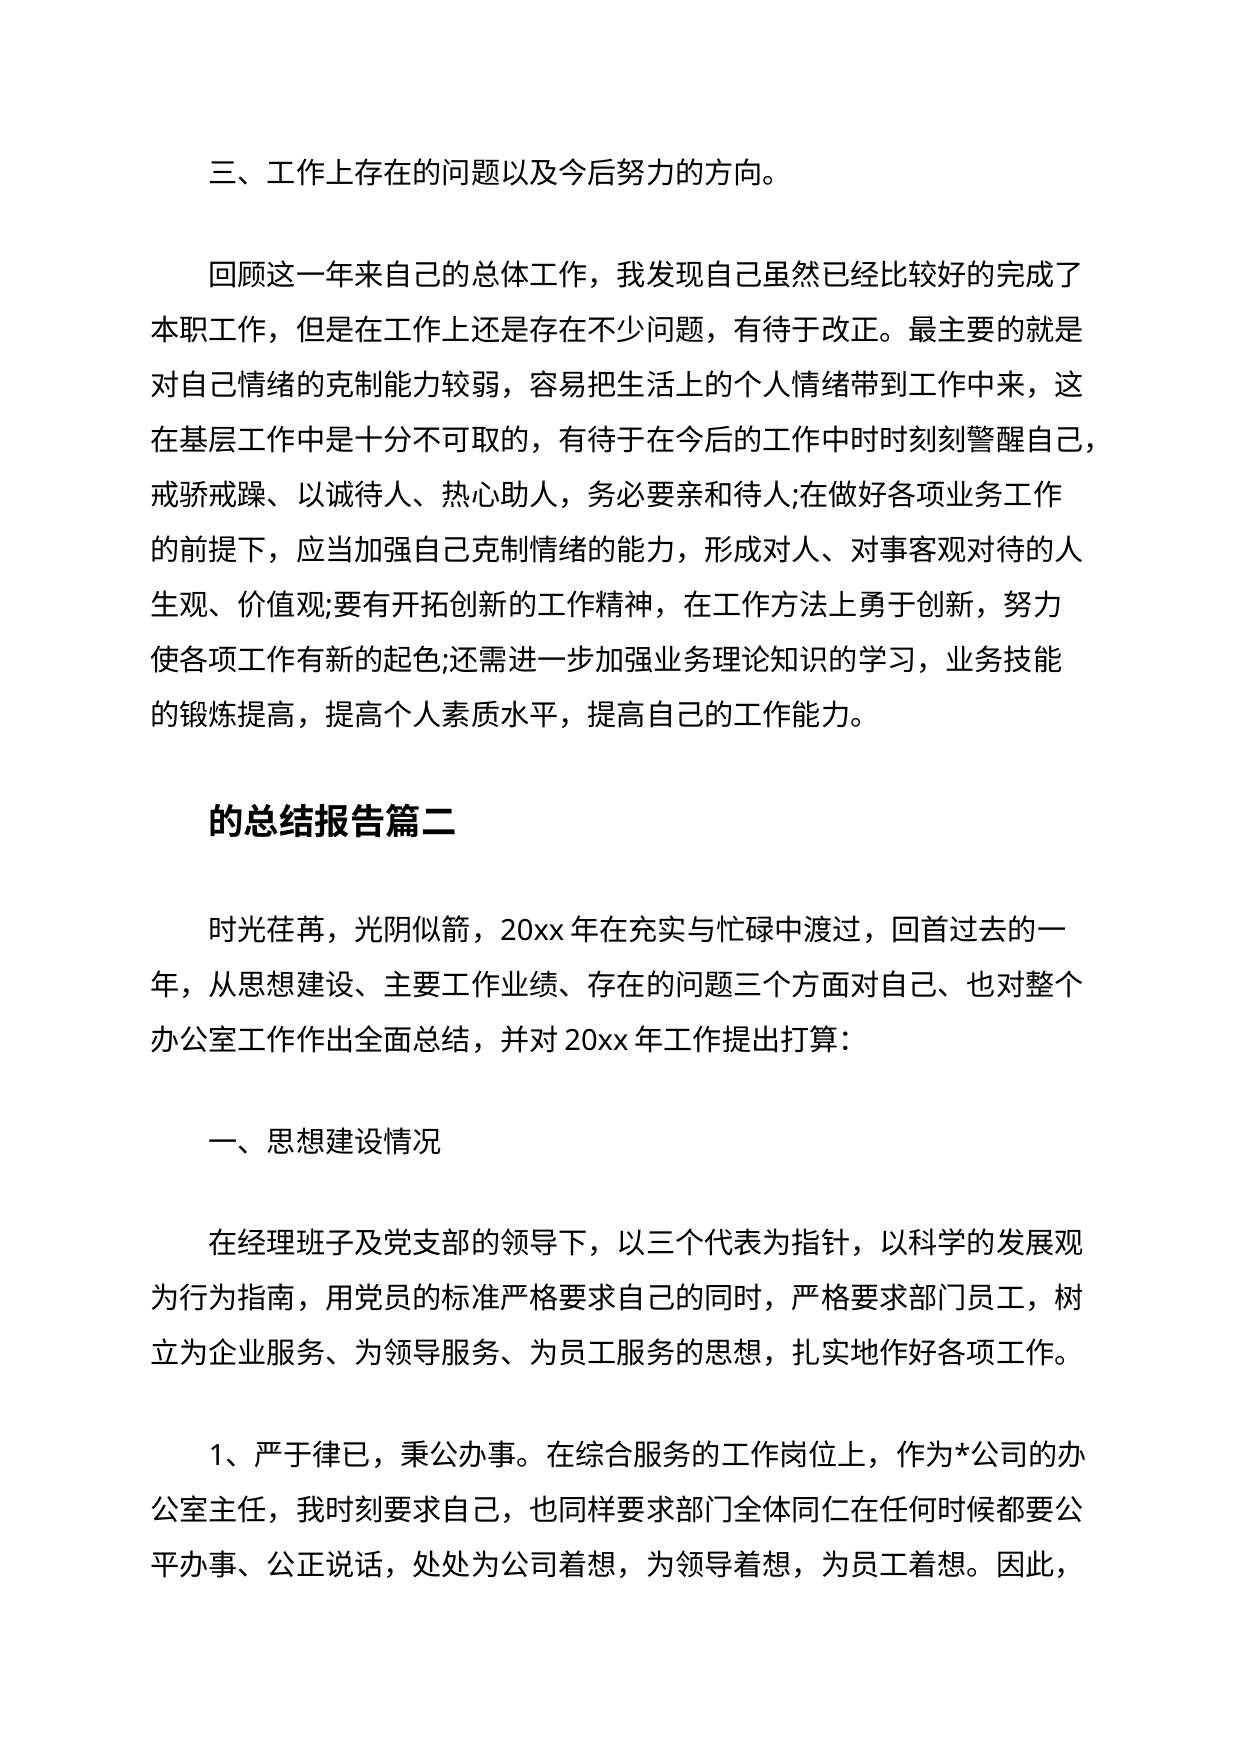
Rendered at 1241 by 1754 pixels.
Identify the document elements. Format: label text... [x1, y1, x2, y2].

text 一、思想建设情况 [150, 1118, 1090, 1161]
text 在经理班子及党支部的领导下，以三个代表为指针，以科学的发展观为行为指南，用党员的标准严格要求自己的同时，严格要求部门员工，树立为企业服务、为领导服务、为员工服务的思想，扎实地作好各项工作。 [150, 1220, 1090, 1372]
text 三、工作上存在的问题以及今后努力的方向。 [150, 150, 1090, 192]
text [150, 1432, 1090, 1584]
text 时光荏苒，光阴似箭，20xx年在充实与忙碌中渡过，回首过去的一年，从思想建设、主要工作业绩、存在的问题三个方面对自己、也对整个办公室工作作出全面总结，并对20xx年工作提出打算： [150, 906, 1090, 1059]
text 回顾这一年来自己的总体工作，我发现自己虽然已经比较好的完成了本职工作，但是在工作上还是存在不少问题，有待于改正。最主要的就是对自己情绪的克制能力较弱，容易把生活上的个人情绪带到工作中来，这在基层工作中是十分不可取的，有待于在今后的工作中时时刻刻警醒自己，戒骄戒躁、以诚待人、热心助人，务必要亲和待人;在做好各项业务工作的前提下，应当加强自己克制情绪的能力，形成对人、对事客观对待的人生观、价值观;要有开拓创新的工作精神，在工作方法上勇于创新，努力使各项工作有新的起色;还需进一步加强业务理论知识的学习，业务技能的锻炼提高，提高个人素质水平，提高自己的工作能力。 [150, 252, 1090, 733]
text 的总结报告篇二 [150, 793, 1090, 844]
